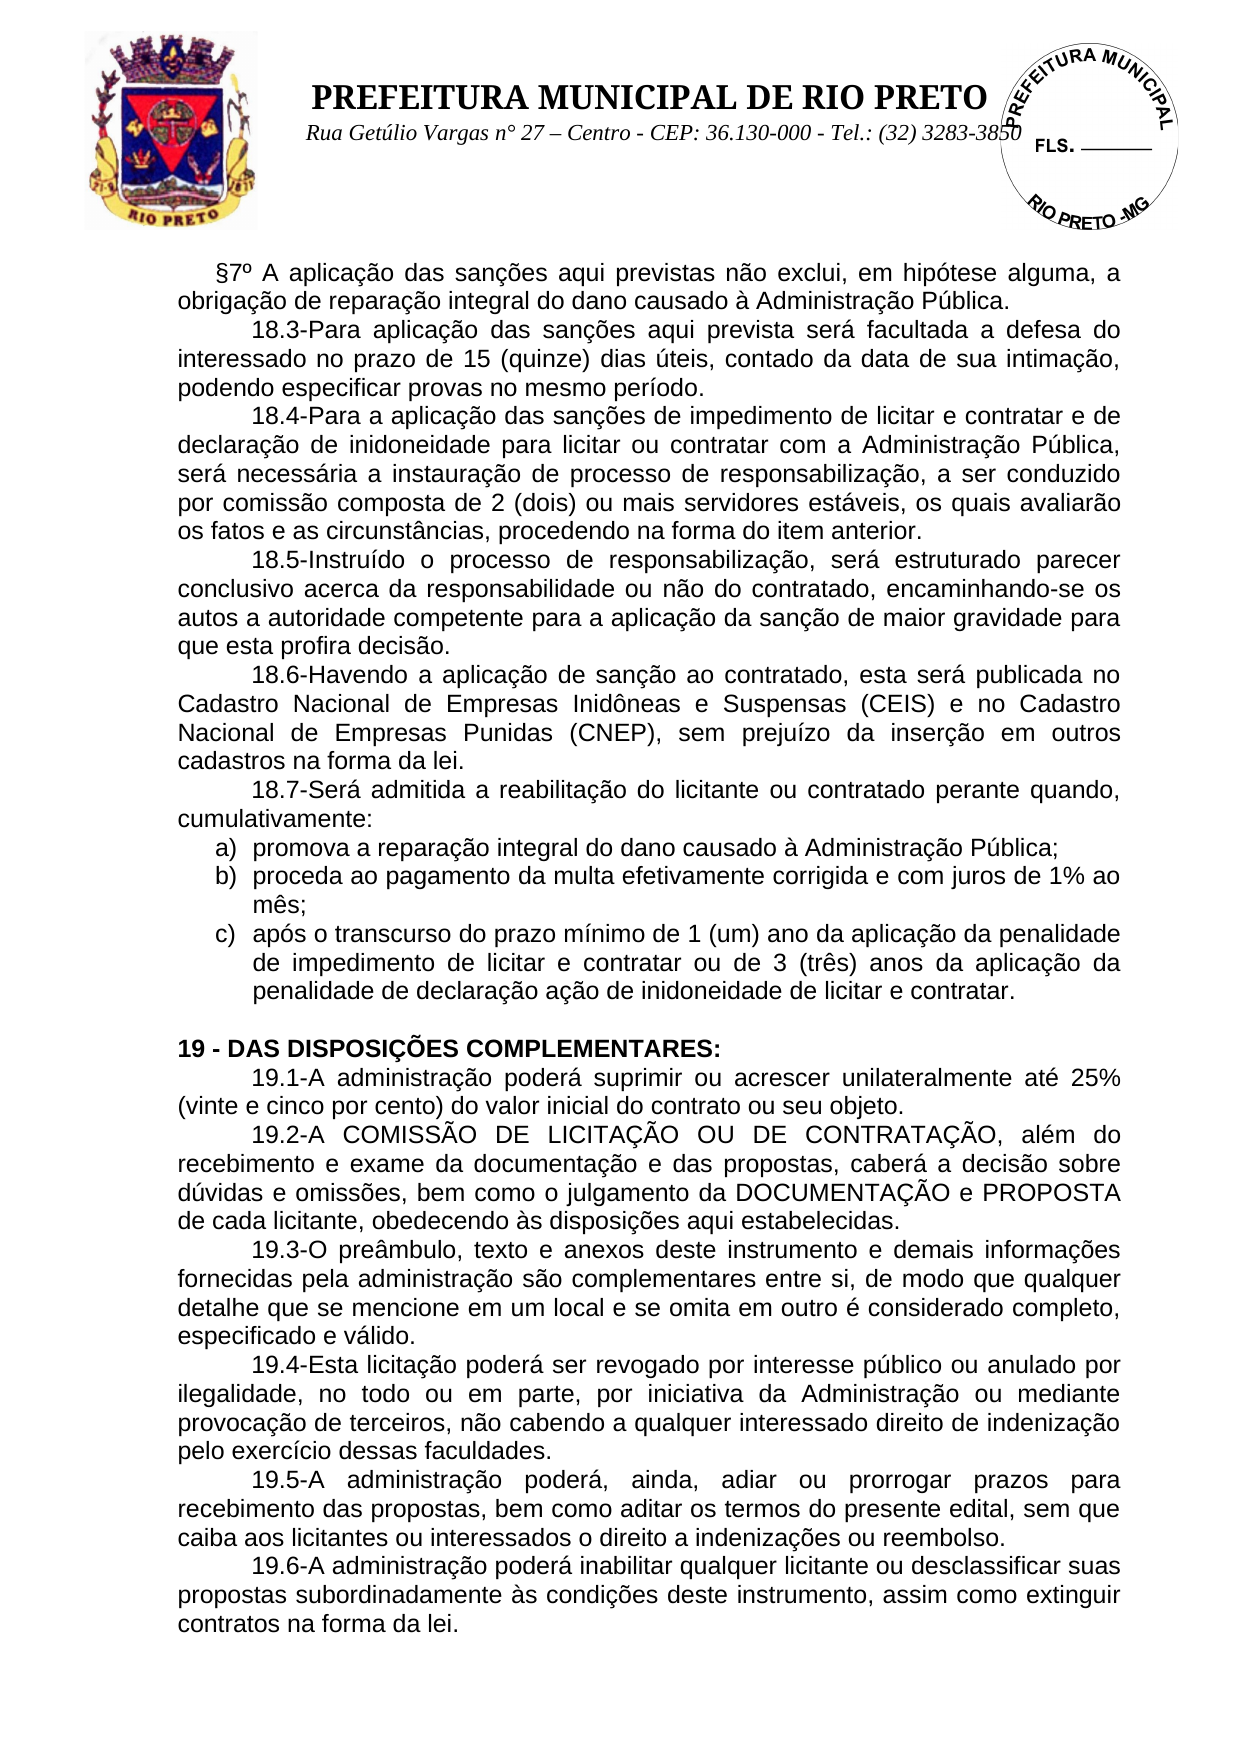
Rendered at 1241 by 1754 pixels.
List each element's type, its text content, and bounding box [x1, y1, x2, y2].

text 19.3-O preâmbulo, texto e anexos deste instrumento e demais informações fornecidas pela administração são complementares entre si, de modo que qualquer detalhe que se mencione em um local e se omita em outro é considerado completo, especificado e válido. [177, 1235, 1122, 1350]
picture [1000, 43, 1179, 230]
text 19.1-A administração poderá suprimir ou acrescer unilateralmente até 25% (vinte e cinco por cento) do valor inicial do contrato ou seu objeto. [177, 1063, 1122, 1120]
text 19.4-Esta licitação poderá ser revogado por interesse público ou anulado por ilegalidade, no todo ou em parte, por iniciativa da Administração ou mediante provocação de terceiros, não cabendo a qualquer interessado direito de indenização pelo exercício dessas faculdades. [177, 1350, 1122, 1465]
text §7º A aplicação das sanções aqui previstas não exclui, em hipótese alguma, a obrigação de reparação integral do dano causado à Administração Pública. [177, 258, 1122, 315]
text 18.4-Para a aplicação das sanções de impedimento de licitar e contratar e de declaração de inidoneidade para licitar ou contratar com a Administração Pública, será necessária a instauração de processo de responsabilização, a ser conduzido por comissão composta de 2 (dois) ou mais servidores estáveis, os quais avaliarão os fatos e as circunstâncias, procedendo na forma do item anterior. [177, 401, 1122, 545]
picture [84, 31, 258, 230]
text 18.6-Havendo a aplicação de sanção ao contratado, esta será publicada no Cadastro Nacional de Empresas Inidôneas e Suspensas (CEIS) e no Cadastro Nacional de Empresas Punidas (CNEP), sem prejuízo da inserção em outros cadastros na forma da lei. [177, 660, 1122, 775]
list proceda ao pagamento da multa efetivamente corrigida e com juros de 1% ao mês; [215, 861, 1122, 919]
text 19.2-A COMISSÃO DE LICITAÇÃO OU DE CONTRATAÇÃO, além do recebimento e exame da documentação e das propostas, caberá a decisão sobre dúvidas e omissões, bem como o julgamento da DOCUMENTAÇÃO e PROPOSTA de cada licitante, obedecendo às disposições aqui estabelecidas. [177, 1120, 1122, 1235]
list promova a reparação integral do dano causado à Administração Pública; [215, 833, 1122, 861]
list após o transcurso do prazo mínimo de 1 (um) ano da aplicação da penalidade de impedimento de licitar e contratar ou de 3 (três) anos da aplicação da penalidade de declaração ação de inidoneidade de licitar e contratar. [215, 919, 1122, 1005]
text 19.6-A administração poderá inabilitar qualquer licitante ou desclassificar suas propostas subordinadamente às condições deste instrumento, assim como extinguir contratos na forma da lei. [177, 1551, 1122, 1638]
text 18.5-Instruído o processo de responsabilização, será estruturado parecer conclusivo acerca da responsabilidade ou não do contratado, encaminhando-se os autos a autoridade competente para a aplicação da sanção de maior gravidade para que esta profira decisão. [177, 545, 1122, 660]
text 18.7-Será admitida a reabilitação do licitante ou contratado perante quando, cumulativamente: [177, 775, 1122, 833]
text 19.5-A administração poderá, ainda, adiar ou prorrogar prazos para recebimento das propostas, bem como aditar os termos do presente edital, sem que caiba aos licitantes ou interessados o direito a indenizações ou reembolso. [177, 1465, 1122, 1551]
picture [1000, 132, 1006, 139]
text 18.3-Para aplicação das sanções aqui prevista será facultada a defesa do interessado no prazo de 15 (quinze) dias úteis, contado da data de sua intimação, podendo especificar provas no mesmo período. [177, 315, 1122, 401]
text 19 - DAS DISPOSIÇÕES COMPLEMENTARES: [177, 1034, 1122, 1063]
